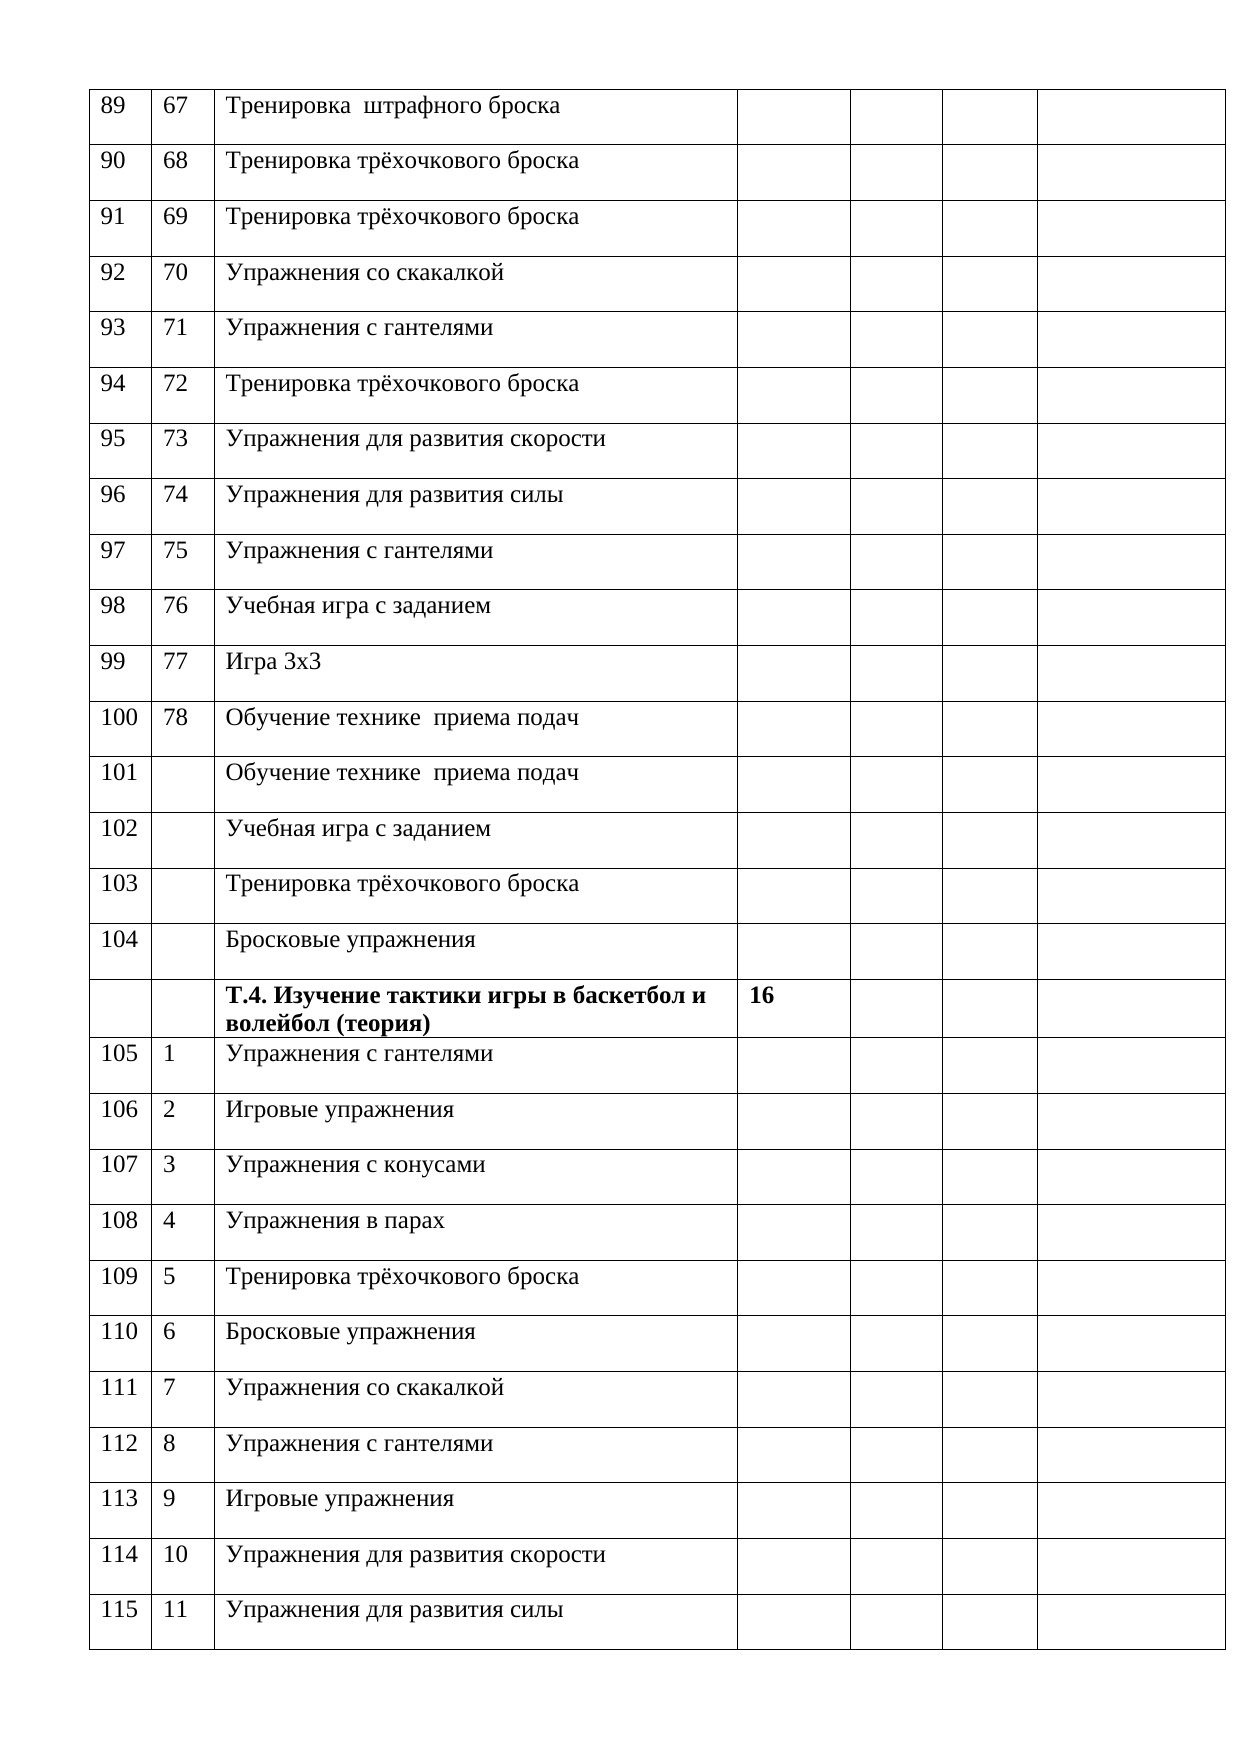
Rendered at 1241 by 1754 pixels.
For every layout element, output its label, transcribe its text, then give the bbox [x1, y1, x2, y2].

table_cell [1038, 90, 1225, 144]
table_cell 106 [90, 1094, 151, 1148]
table_cell [1038, 757, 1225, 812]
table_cell Упражнения с гантелями [215, 1038, 737, 1093]
table_cell [943, 479, 1037, 534]
table_cell 104 [90, 924, 151, 979]
table_cell 111 [90, 1372, 151, 1427]
table_cell 8 [152, 1428, 214, 1482]
table_cell 97 [90, 535, 151, 589]
table_cell [1038, 535, 1225, 589]
table_cell Тренировка трёхочкового броска [215, 145, 737, 200]
table_cell [851, 1094, 942, 1148]
table_cell 105 [90, 1038, 151, 1093]
table_cell [738, 1316, 850, 1371]
table_cell [851, 980, 942, 1037]
table_cell [1038, 201, 1225, 256]
table_cell 93 [90, 312, 151, 367]
table_cell [943, 201, 1037, 256]
table_cell Упражнения с гантелями [215, 1428, 737, 1482]
table_cell [1038, 257, 1225, 311]
table_cell Упражнения для развития скорости [215, 424, 737, 478]
table_cell [851, 869, 942, 923]
table_cell [851, 590, 942, 645]
table_cell [152, 980, 214, 1037]
table_cell 115 [90, 1595, 151, 1649]
table_cell [738, 1205, 850, 1260]
table_cell 73 [152, 424, 214, 478]
table_cell [738, 646, 850, 701]
table_cell [851, 1428, 942, 1482]
table_cell [943, 924, 1037, 979]
table_cell 69 [152, 201, 214, 256]
table_cell [738, 1094, 850, 1148]
table_cell Обучение технике приема подач [215, 757, 737, 812]
table_cell [738, 145, 850, 200]
table_cell Обучение технике приема подач [215, 702, 737, 756]
table_cell [943, 312, 1037, 367]
table_cell [1038, 924, 1225, 979]
table_cell 98 [90, 590, 151, 645]
table_cell 112 [90, 1428, 151, 1482]
table_cell [943, 1372, 1037, 1427]
table_cell [738, 590, 850, 645]
table_cell [851, 924, 942, 979]
table_cell [1038, 1539, 1225, 1593]
table_cell [943, 424, 1037, 478]
table_cell Игровые упражнения [215, 1094, 737, 1148]
table_cell [851, 1261, 942, 1315]
table_cell [738, 869, 850, 923]
table_cell [943, 257, 1037, 311]
table_cell [851, 145, 942, 200]
table_cell [851, 479, 942, 534]
table_cell [943, 368, 1037, 422]
table_cell 103 [90, 869, 151, 923]
table_cell [943, 145, 1037, 200]
table_cell [943, 1261, 1037, 1315]
table_cell [738, 1150, 850, 1204]
table_cell Бросковые упражнения [215, 1316, 737, 1371]
table_cell [851, 1038, 942, 1093]
table_cell [943, 1150, 1037, 1204]
table_cell 72 [152, 368, 214, 422]
table_cell [851, 813, 942, 867]
table_cell [943, 1428, 1037, 1482]
table_cell [851, 312, 942, 367]
table_cell [1038, 1261, 1225, 1315]
table_cell [851, 368, 942, 422]
table_cell [943, 1038, 1037, 1093]
table_cell [851, 1483, 942, 1538]
table_cell [943, 1094, 1037, 1148]
table_cell Упражнения со скакалкой [215, 257, 737, 311]
table_cell [1038, 980, 1225, 1037]
table_cell [1038, 1150, 1225, 1204]
table_cell [1038, 424, 1225, 478]
table_cell Учебная игра с заданием [215, 590, 737, 645]
table_cell [1038, 590, 1225, 645]
table_cell 70 [152, 257, 214, 311]
table_cell 113 [90, 1483, 151, 1538]
table_cell [738, 1483, 850, 1538]
table_cell [851, 702, 942, 756]
table_cell [152, 813, 214, 867]
table_cell [1038, 702, 1225, 756]
table_cell [1038, 479, 1225, 534]
table_cell [851, 1539, 942, 1593]
table_cell 9 [152, 1483, 214, 1538]
table_cell 89 [90, 90, 151, 144]
table_cell 68 [152, 145, 214, 200]
table_cell 77 [152, 646, 214, 701]
table_cell [851, 424, 942, 478]
table_cell [738, 1261, 850, 1315]
table_cell [943, 1483, 1037, 1538]
table_cell Тренировка трёхочкового броска [215, 1261, 737, 1315]
table_cell [738, 1539, 850, 1593]
table_cell [738, 479, 850, 534]
table_cell 100 [90, 702, 151, 756]
table_cell [851, 757, 942, 812]
table_cell 108 [90, 1205, 151, 1260]
table_cell 10 [152, 1539, 214, 1593]
table_cell 102 [90, 813, 151, 867]
table_cell [851, 1316, 942, 1371]
table_cell [1038, 1372, 1225, 1427]
table_cell Тренировка трёхочкового броска [215, 368, 737, 422]
table_cell [738, 924, 850, 979]
table_cell Учебная игра с заданием [215, 813, 737, 867]
table_cell [1038, 869, 1225, 923]
table_cell 95 [90, 424, 151, 478]
table_cell Игровые упражнения [215, 1483, 737, 1538]
table_cell 94 [90, 368, 151, 422]
table_cell [738, 1038, 850, 1093]
table_cell 99 [90, 646, 151, 701]
table_cell [738, 201, 850, 256]
table_cell [943, 1316, 1037, 1371]
table_cell [738, 1595, 850, 1649]
table_cell [851, 1205, 942, 1260]
table_cell Т.4. Изучение тактики игры в баскетбол и волейбол (теория) [215, 980, 737, 1037]
table_cell Бросковые упражнения [215, 924, 737, 979]
table_cell 114 [90, 1539, 151, 1593]
table_cell 4 [152, 1205, 214, 1260]
table_cell [1038, 1316, 1225, 1371]
table_cell [943, 535, 1037, 589]
table_cell 91 [90, 201, 151, 256]
table_cell [943, 869, 1037, 923]
table_cell [1038, 1094, 1225, 1148]
table_cell 78 [152, 702, 214, 756]
table_cell [152, 757, 214, 812]
table_cell [851, 1372, 942, 1427]
table_cell 3 [152, 1150, 214, 1204]
table_cell Упражнения с гантелями [215, 535, 737, 589]
table_cell [738, 757, 850, 812]
table_cell Упражнения со скакалкой [215, 1372, 737, 1427]
table_cell Упражнения в парах [215, 1205, 737, 1260]
table_cell 11 [152, 1595, 214, 1649]
table_cell Упражнения для развития силы [215, 479, 737, 534]
table_cell 96 [90, 479, 151, 534]
table_cell [1038, 145, 1225, 200]
table_cell [1038, 1038, 1225, 1093]
table_cell 71 [152, 312, 214, 367]
table_cell [851, 90, 942, 144]
table_cell 109 [90, 1261, 151, 1315]
table_cell 7 [152, 1372, 214, 1427]
table_cell [738, 702, 850, 756]
table_cell [738, 312, 850, 367]
table_cell 110 [90, 1316, 151, 1371]
table_cell [738, 813, 850, 867]
table_cell [851, 1150, 942, 1204]
table_cell [943, 1595, 1037, 1649]
table_cell 92 [90, 257, 151, 311]
table_cell 101 [90, 757, 151, 812]
table_cell 75 [152, 535, 214, 589]
table_cell [90, 980, 151, 1037]
table_cell [1038, 1428, 1225, 1482]
table_cell 5 [152, 1261, 214, 1315]
table_cell [851, 1595, 942, 1649]
table_cell 6 [152, 1316, 214, 1371]
table_cell Упражнения с гантелями [215, 312, 737, 367]
table_cell [851, 257, 942, 311]
table_cell 2 [152, 1094, 214, 1148]
table_cell Упражнения с конусами [215, 1150, 737, 1204]
table_cell Упражнения для развития скорости [215, 1539, 737, 1593]
table_cell [738, 1372, 850, 1427]
table_cell [1038, 368, 1225, 422]
table_cell [738, 257, 850, 311]
table_cell 76 [152, 590, 214, 645]
table_cell [851, 535, 942, 589]
table_cell [943, 90, 1037, 144]
table_cell 74 [152, 479, 214, 534]
table_cell 16 [738, 980, 850, 1037]
table_cell [943, 1539, 1037, 1593]
table_cell [1038, 813, 1225, 867]
table_cell [943, 813, 1037, 867]
table_cell [943, 980, 1037, 1037]
table_cell [943, 757, 1037, 812]
table_cell [738, 424, 850, 478]
table_cell Тренировка трёхочкового броска [215, 869, 737, 923]
table_cell [943, 646, 1037, 701]
table_cell [1038, 646, 1225, 701]
table_cell [1038, 1205, 1225, 1260]
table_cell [215, 90, 737, 144]
table_cell [943, 1205, 1037, 1260]
table_cell 1 [152, 1038, 214, 1093]
table_cell Тренировка трёхочкового броска [215, 201, 737, 256]
table_cell [851, 646, 942, 701]
table_cell [738, 535, 850, 589]
table_cell [152, 924, 214, 979]
table_cell 107 [90, 1150, 151, 1204]
table_cell [943, 590, 1037, 645]
table_cell [738, 1428, 850, 1482]
table_cell [1038, 1595, 1225, 1649]
table_cell [943, 702, 1037, 756]
table_cell [1038, 312, 1225, 367]
table_cell 67 [152, 90, 214, 144]
table_cell [851, 201, 942, 256]
table_cell Упражнения для развития силы [215, 1595, 737, 1649]
table_cell [738, 368, 850, 422]
table_cell Игра 3х3 [215, 646, 737, 701]
table_cell [1038, 1483, 1225, 1538]
table_cell [152, 869, 214, 923]
table_cell [738, 90, 850, 144]
table_cell 90 [90, 145, 151, 200]
